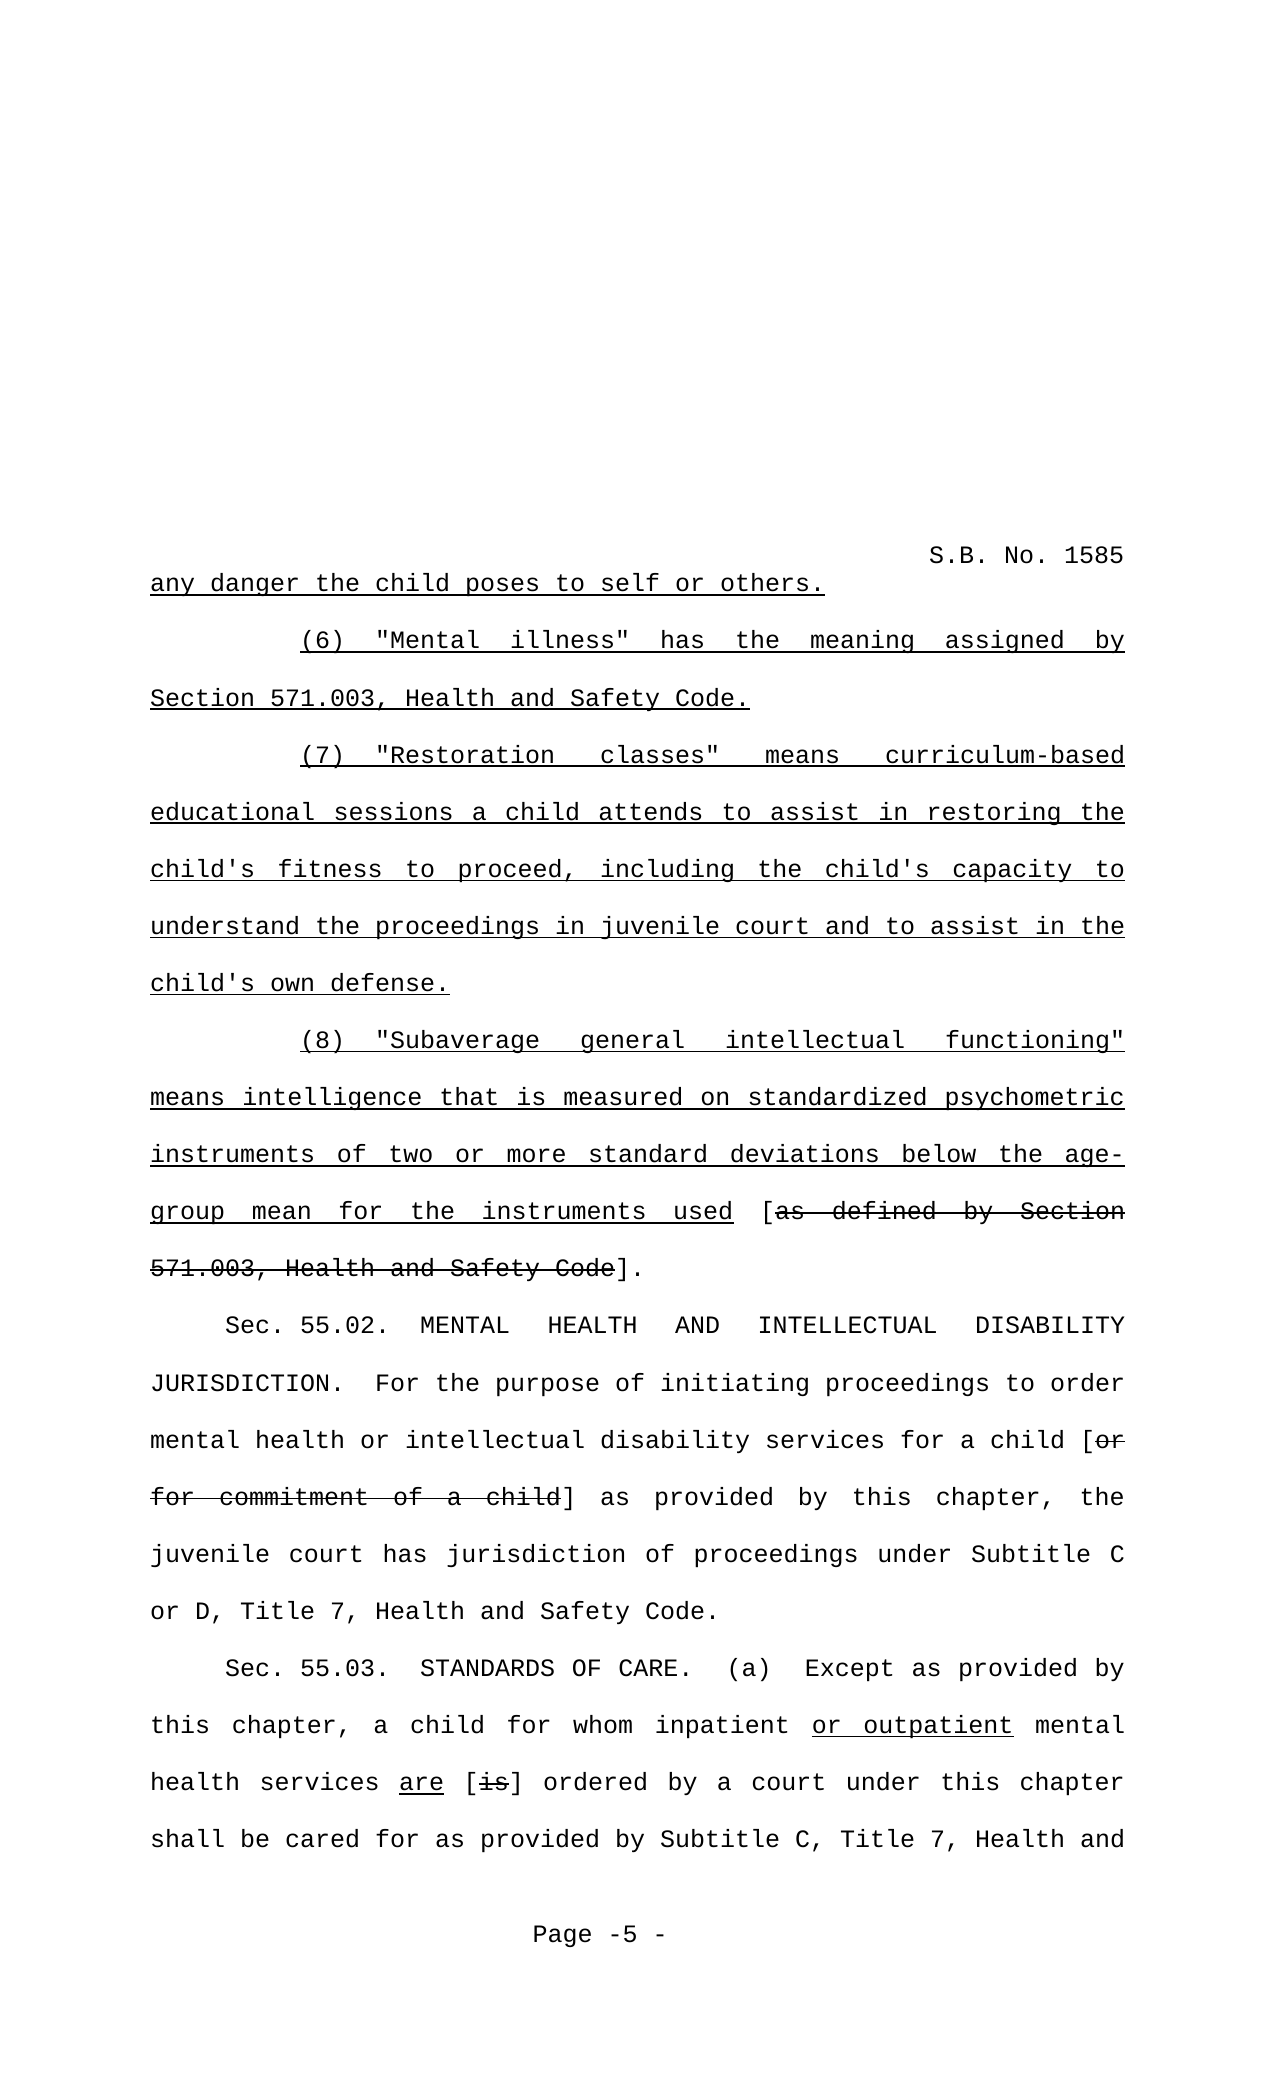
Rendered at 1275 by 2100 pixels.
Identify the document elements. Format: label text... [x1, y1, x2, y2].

text (8) "Subaverage general intellectual functioning" means intelligence that is measured on standardized psychometric instruments of two or more standard deviations below the age-group mean for the instruments used [as defined by Section 571.003, Health and Safety Code]. [150, 1167, 1125, 1284]
text (7) "Restoration classes" means curriculum-based educational sessions a child attends to assist in restoring the child's fitness to proceed, including the child's capacity to understand the proceedings in juvenile court and to assist in the child's own defense. [150, 742, 1125, 822]
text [150, 571, 1125, 599]
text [150, 1655, 1125, 1855]
text (7) "Restoration classes" means curriculum-based educational sessions a child attends to assist in restoring the child's fitness to proceed, including the child's capacity to understand the proceedings in juvenile court and to assist in the child's own defense. [150, 824, 1125, 880]
text (6) "Mental illness" has the meaning assigned by Section 571.003, Health and Safety Code. [150, 628, 1125, 713]
text (7) "Restoration classes" means curriculum-based educational sessions a child attends to assist in restoring the child's fitness to proceed, including the child's capacity to understand the proceedings in juvenile court and to assist in the child's own defense. [150, 938, 1125, 999]
text Sec. 55.02. MENTAL HEALTH AND INTELLECTUAL DISABILITY JURISDICTION. For the purpose of initiating proceedings to order mental health or intellectual disability services for a child [or for commitment of a child] as provided by this chapter, the juvenile court has jurisdiction of proceedings under Subtitle C or D, Title 7, Health and Safety Code. [150, 1313, 1125, 1627]
text (8) "Subaverage general intellectual functioning" means intelligence that is measured on standardized psychometric instruments of two or more standard deviations below the age-group mean for the instruments used [as defined by Section 571.003, Health and Safety Code]. [150, 1110, 1125, 1165]
text (7) "Restoration classes" means curriculum-based educational sessions a child attends to assist in restoring the child's fitness to proceed, including the child's capacity to understand the proceedings in juvenile court and to assist in the child's own defense. [150, 881, 1125, 937]
text (8) "Subaverage general intellectual functioning" means intelligence that is measured on standardized psychometric instruments of two or more standard deviations below the age-group mean for the instruments used [as defined by Section 571.003, Health and Safety Code]. [150, 1027, 1125, 1108]
